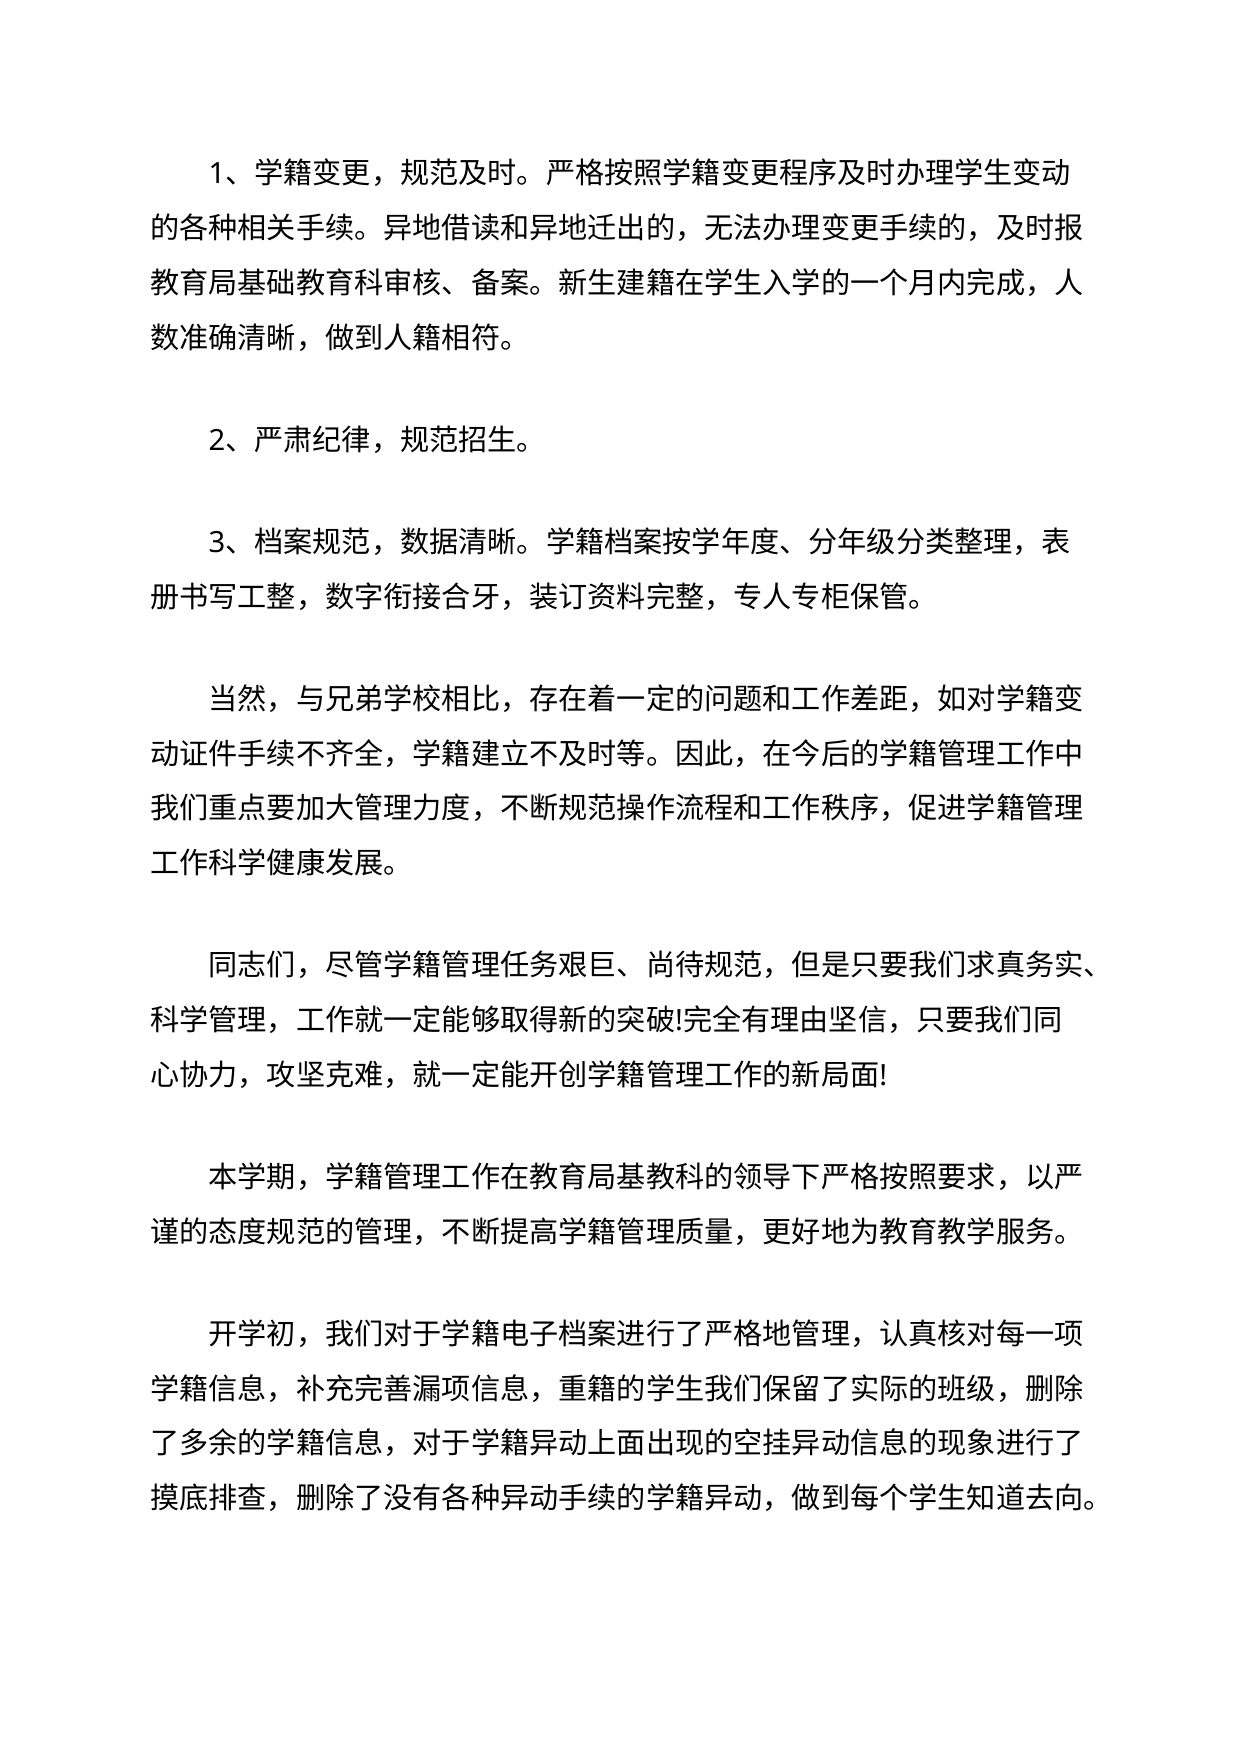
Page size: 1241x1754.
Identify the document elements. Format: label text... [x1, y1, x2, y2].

text 开学初，我们对于学籍电子档案进行了严格地管理，认真核对每一项学籍信息，补充完善漏项信息，重籍的学生我们保留了实际的班级，删除了多余的学籍信息，对于学籍异动上面出现的空挂异动信息的现象进行了摸底排查，删除了没有各种异动手续的学籍异动，做到每个学生知道去向。 [150, 1310, 1090, 1517]
text 2、严肃纪律，规范招生。 [150, 417, 1090, 459]
text 1、学籍变更，规范及时。严格按照学籍变更程序及时办理学生变动的各种相关手续。异地借读和异地迁出的，无法办理变更手续的，及时报教育局基础教育科审核、备案。新生建籍在学生入学的一个月内完成，人数准确清晰，做到人籍相符。 [150, 150, 1090, 357]
text 当然，与兄弟学校相比，存在着一定的问题和工作差距，如对学籍变动证件手续不齐全，学籍建立不及时等。因此，在今后的学籍管理工作中我们重点要加大管理力度，不断规范操作流程和工作秩序，促进学籍管理工作科学健康发展。 [150, 675, 1090, 882]
text 同志们，尽管学籍管理任务艰巨、尚待规范，但是只要我们求真务实、科学管理，工作就一定能够取得新的突破!完全有理由坚信，只要我们同心协力，攻坚克难，就一定能开创学籍管理工作的新局面! [150, 942, 1090, 1094]
text 3、档案规范，数据清晰。学籍档案按学年度、分年级分类整理，表册书写工整，数字衔接合牙，装订资料完整，专人专柜保管。 [150, 518, 1090, 616]
text 本学期，学籍管理工作在教育局基教科的领导下严格按照要求，以严谨的态度规范的管理，不断提高学籍管理质量，更好地为教育教学服务。 [150, 1154, 1090, 1251]
